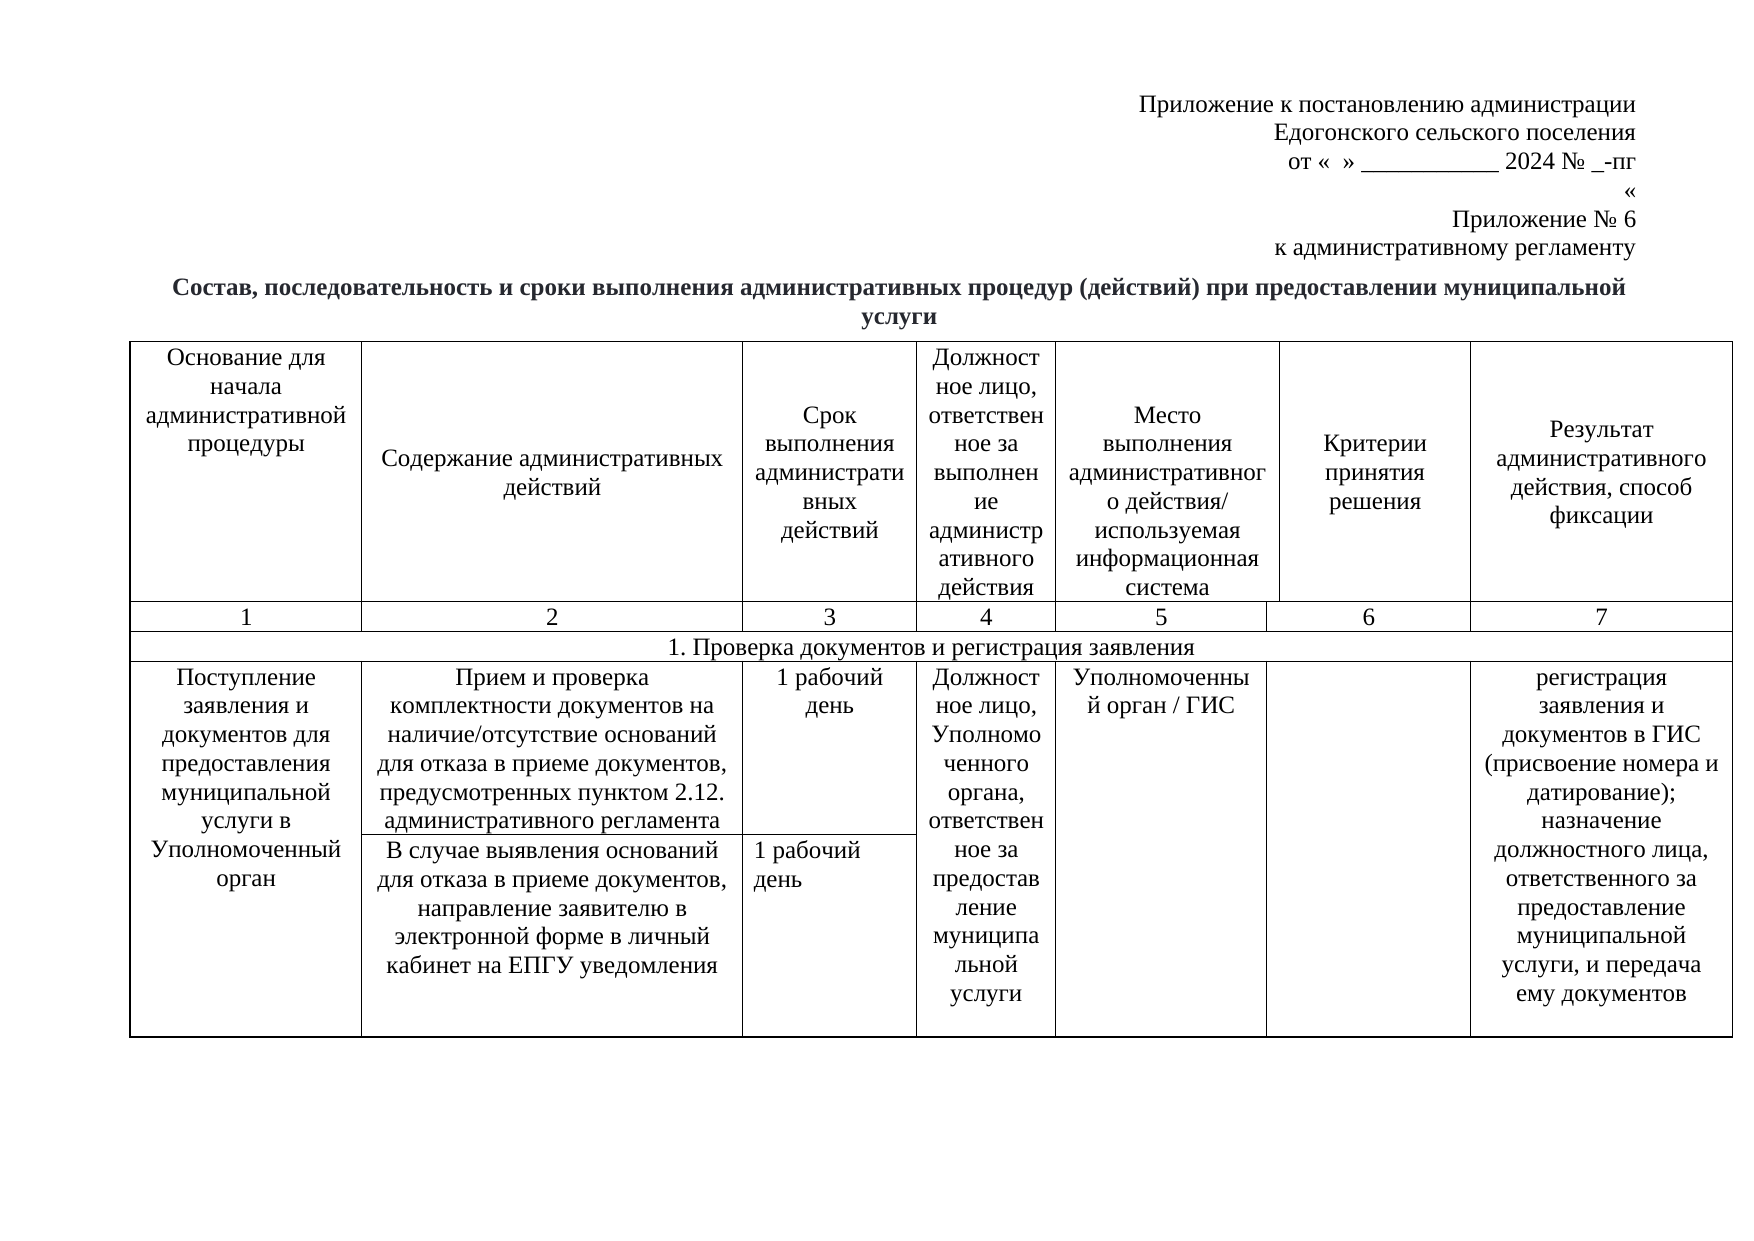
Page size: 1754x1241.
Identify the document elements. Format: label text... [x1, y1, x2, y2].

table_cell Уполномоченный орган / ГИС [1056, 662, 1266, 1036]
table_header Содержание административных действий [362, 342, 742, 601]
table_cell 1 рабочий день [743, 662, 916, 834]
text Состав, последовательность и сроки выполнения административных процедур (действий) при предоставлении муниципальной услуги [162, 272, 1636, 330]
table_cell Поступление заявления и документов для предоставления муниципальной услуги в Уполномоченный орган [131, 662, 361, 1036]
table_cell 1 рабочий день [743, 835, 916, 1036]
text от « » ___________ 2024 № _-пг [118, 146, 1636, 175]
table_cell Прием и проверка комплектности документов на наличие/отсутствие оснований для отказа в приеме документов, предусмотренных пунктом 2.12. административного регламента [362, 662, 742, 834]
text Едогонского сельского поселения [118, 117, 1636, 146]
table_header Основание для начала административной процедуры [131, 342, 361, 601]
table_header Должностное лицо, ответственное за выполнение административного действия [917, 342, 1055, 601]
table_header Срок выполнения административных действий [743, 342, 916, 601]
table_cell 5 [1056, 602, 1266, 631]
table_header Место выполнения административного действия/ используемая информационная система [1056, 342, 1279, 601]
table_cell 1 [131, 602, 361, 631]
table_cell 4 [917, 602, 1055, 631]
table_cell 3 [743, 602, 916, 631]
table_cell регистрация заявления и документов в ГИС (присвоение номера и датирование); назначение должностного лица, ответственного за предоставление муниципальной услуги, и передача ему документов [1471, 662, 1732, 1036]
table_cell 7 [1471, 602, 1732, 631]
text Приложение к постановлению администрации [118, 89, 1636, 117]
table_header Результат административного действия, способ фиксации [1471, 342, 1732, 601]
table_cell 6 [1267, 602, 1470, 631]
text к административному регламенту [162, 232, 1636, 261]
table_cell В случае выявления оснований для отказа в приеме документов, направление заявителю в электронной форме в личный кабинет на ЕПГУ уведомления [362, 835, 742, 1036]
text « [118, 175, 1636, 204]
table_header Критерии принятия решения [1280, 342, 1470, 601]
table_cell Должностное лицо, Уполномоченного органа, ответственное за предоставление муниципальной услуги [917, 662, 1055, 1036]
table_cell 1. Проверка документов и регистрация заявления [131, 632, 1732, 661]
text Приложение № 6 [118, 204, 1636, 232]
table_cell 2 [362, 602, 742, 631]
table_cell [1267, 662, 1470, 1036]
